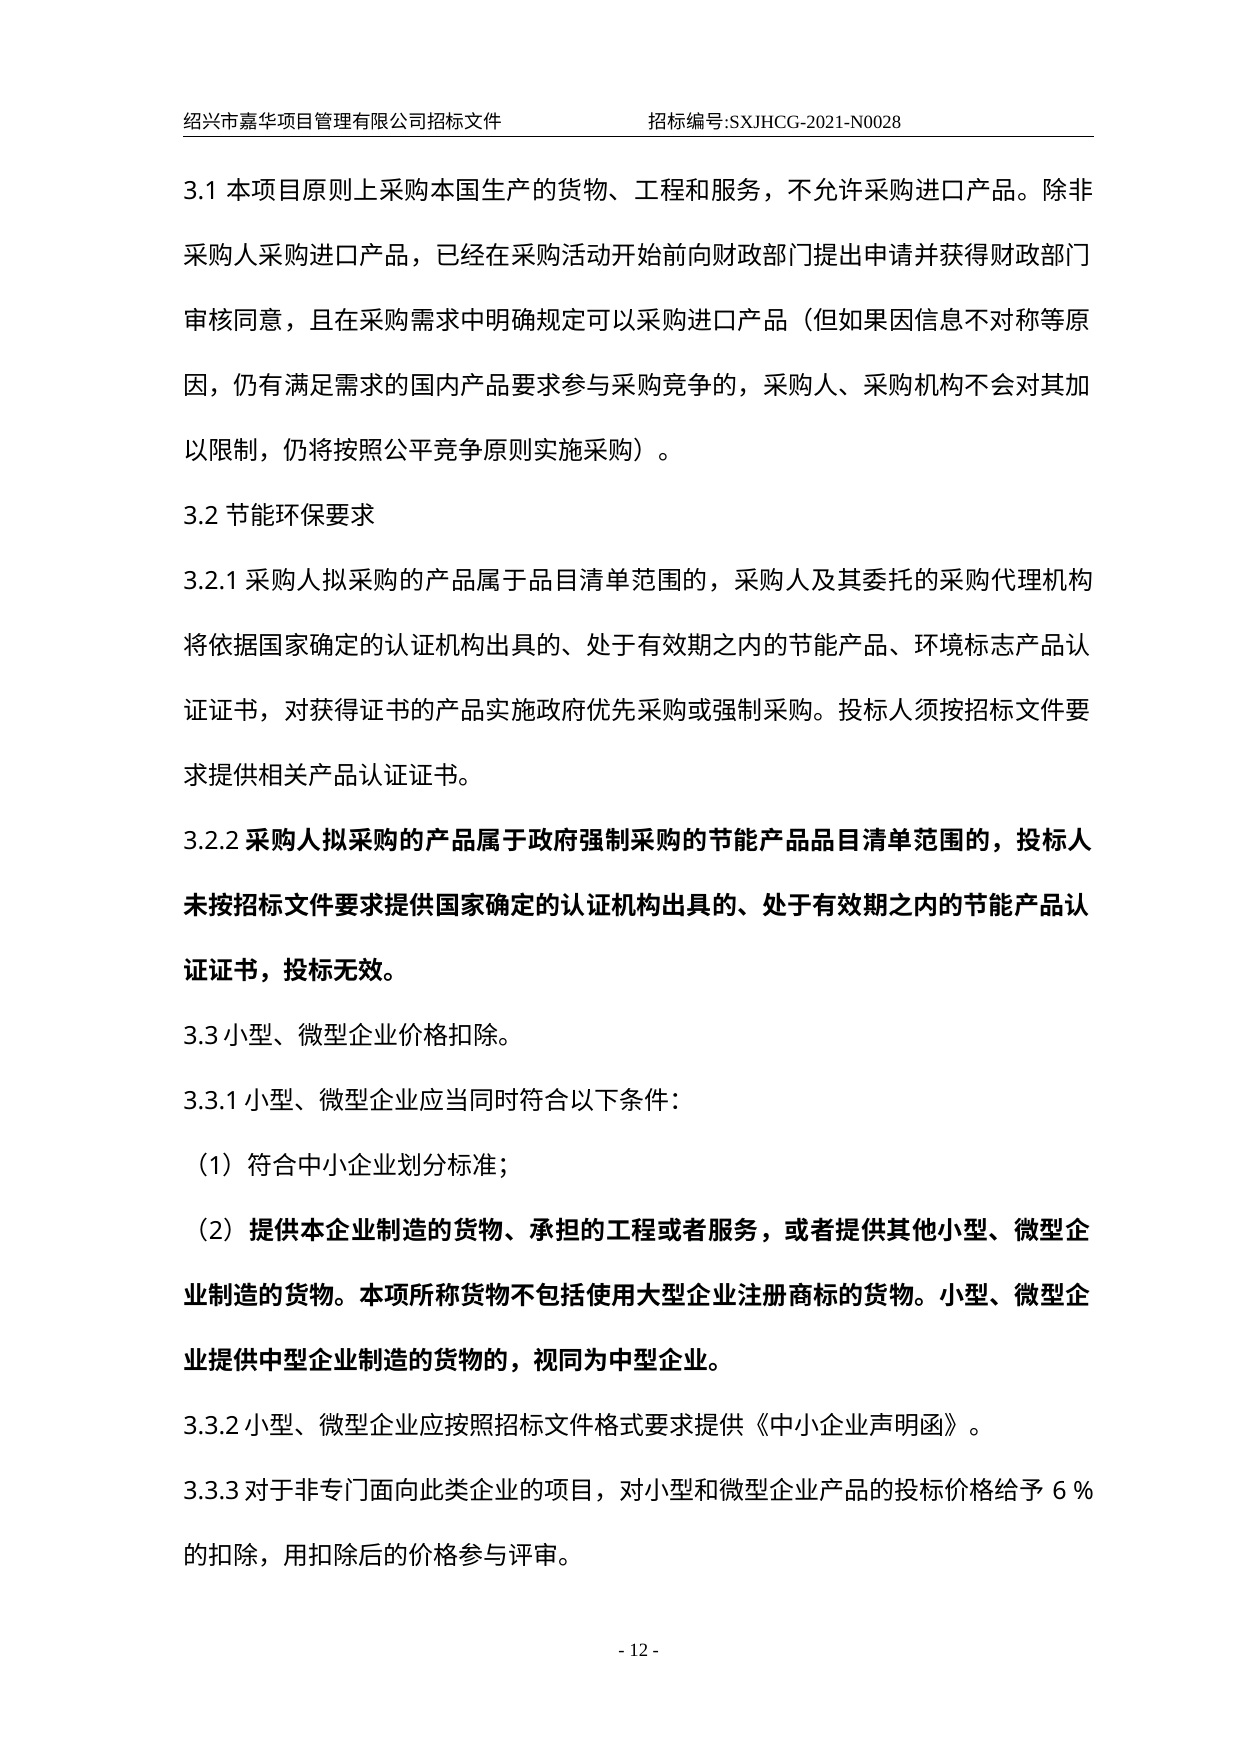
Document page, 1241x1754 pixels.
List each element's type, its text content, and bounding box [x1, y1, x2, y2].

text 3.2.1采购人拟采购的产品属于品目清单范围的，采购人及其委托的采购代理机构将依据国家确定的认证机构出具的、处于有效期之内的节能产品、环境标志产品认证证书，对获得证书的产品实施政府优先采购或强制采购。投标人须按招标文件要求提供相关产品认证证书。 [183, 546, 1094, 806]
text 3.3小型、微型企业价格扣除。 [183, 1001, 1094, 1066]
text 3.2 节能环保要求 [183, 481, 1094, 546]
text 3.3.3对于非专门面向此类企业的项目，对小型和微型企业产品的投标价格给予6 %的扣除，用扣除后的价格参与评审。 [183, 1456, 1094, 1586]
text （2）提供本企业制造的货物、承担的工程或者服务，或者提供其他小型、微型企业制造的货物。本项所称货物不包括使用大型企业注册商标的货物。小型、微型企业提供中型企业制造的货物的，视同为中型企业。 [183, 1196, 1094, 1391]
text 3.2.2采购人拟采购的产品属于政府强制采购的节能产品品目清单范围的，投标人未按招标文件要求提供国家确定的认证机构出具的、处于有效期之内的节能产品认证证书，投标无效。 [183, 806, 1094, 1001]
text 3.1 本项目原则上采购本国生产的货物、工程和服务，不允许采购进口产品。除非采购人采购进口产品，已经在采购活动开始前向财政部门提出申请并获得财政部门审核同意，且在采购需求中明确规定可以采购进口产品（但如果因信息不对称等原因，仍有满足需求的国内产品要求参与采购竞争的，采购人、采购机构不会对其加以限制，仍将按照公平竞争原则实施采购）。 [183, 156, 1094, 481]
text （1）符合中小企业划分标准； [183, 1131, 1094, 1196]
text 3.3.2小型、微型企业应按照招标文件格式要求提供《中小企业声明函》。 [183, 1391, 1094, 1456]
text 3.3.1小型、微型企业应当同时符合以下条件： [183, 1066, 1094, 1131]
